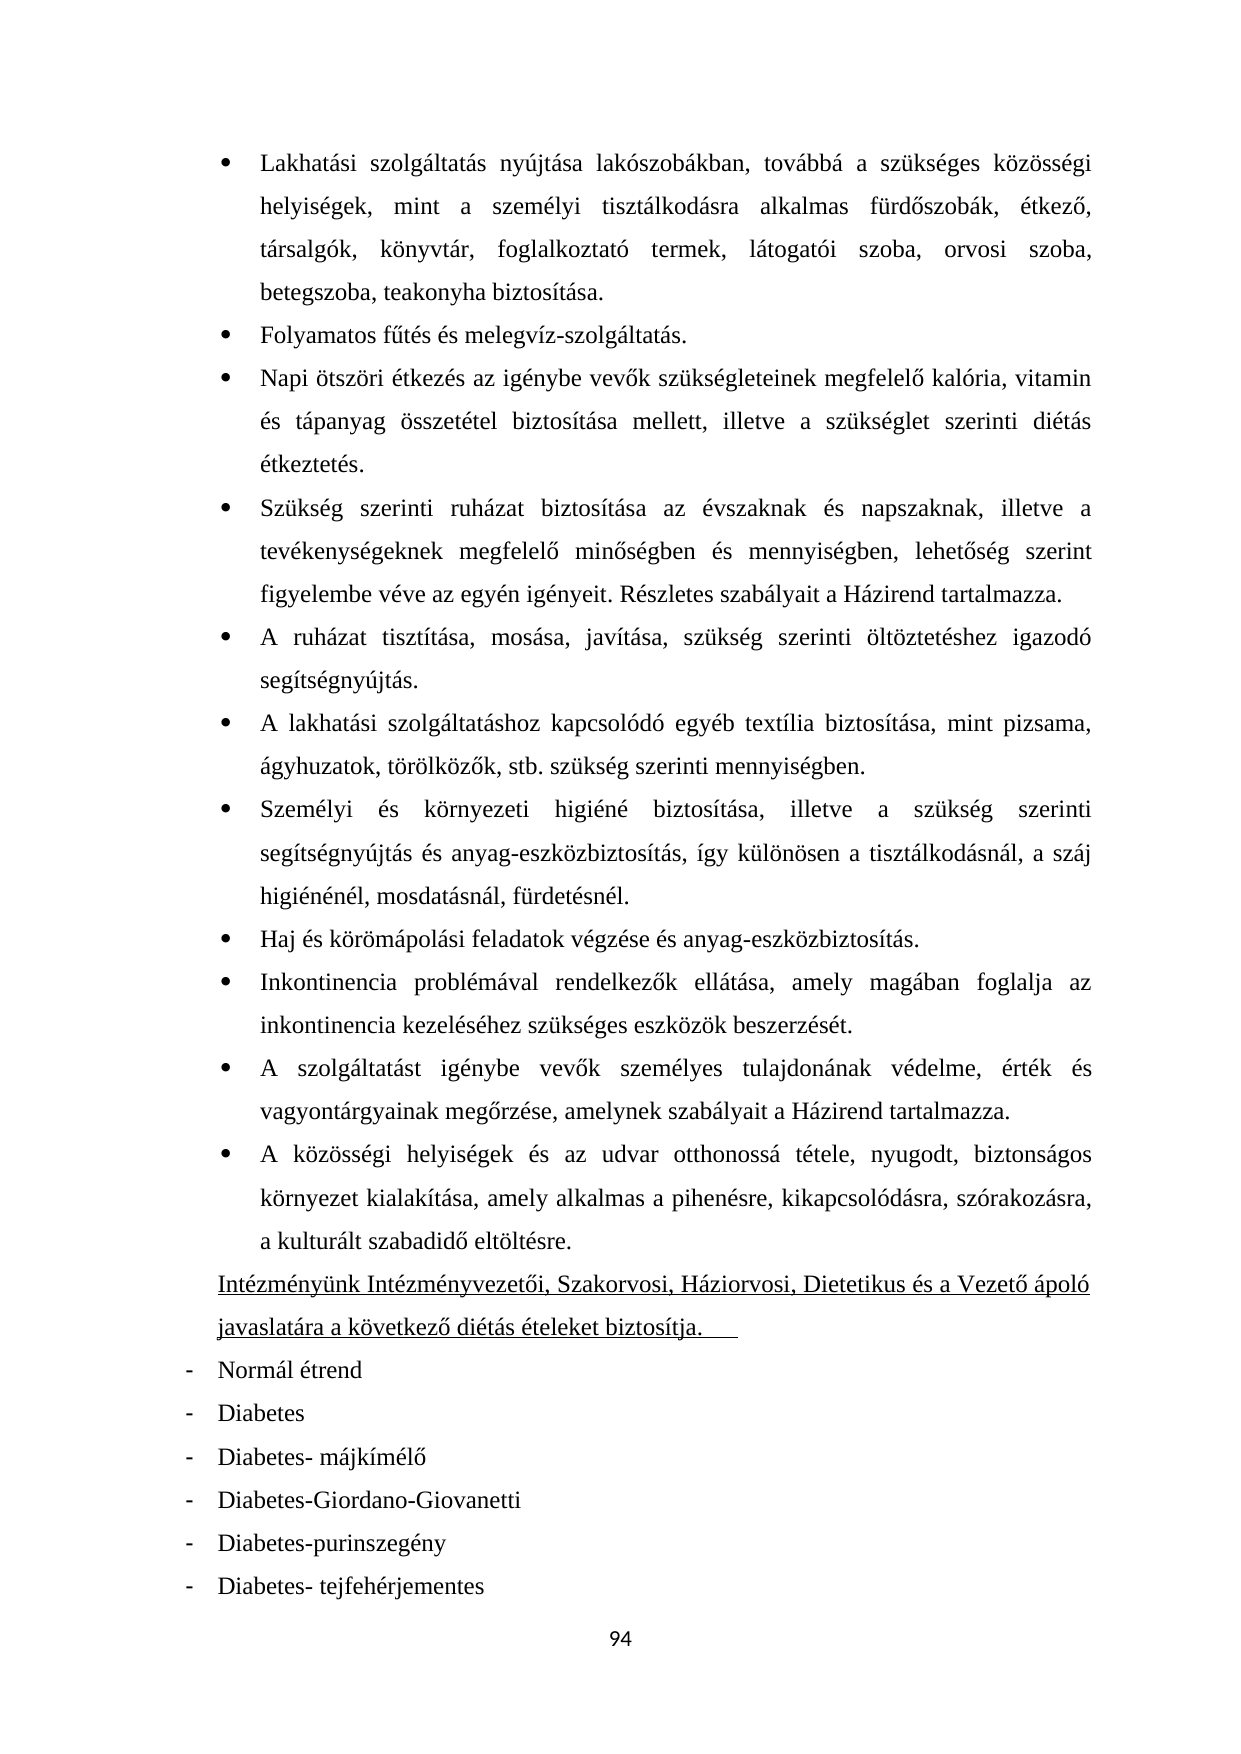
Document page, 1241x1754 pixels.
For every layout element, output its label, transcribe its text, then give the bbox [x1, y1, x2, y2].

list Napi ötszöri étkezés az igénybe vevők szükségleteinek megfelelő kalória, vitamin és tápanyag összetétel biztosítása mellett, illetve a szükséglet szerinti diétás étkeztetés. [221, 363, 1093, 478]
list Haj és körömápolási feladatok végzése és anyag-eszközbiztosítás. [221, 924, 1093, 953]
text Intézményünk Intézményvezetői, Szakorvosi, Háziorvosi, Dietetikus és a Vezető ápoló javaslatára a következő diétás ételeket biztosítja. [217, 1269, 1091, 1341]
list Diabetes- tejfehérjementes [185, 1571, 1091, 1600]
list Lakhatási szolgáltatás nyújtása lakószobákban, továbbá a szükséges közösségi helyiségek, mint a személyi tisztálkodásra alkalmas fürdőszobák, étkező, társalgók, könyvtár, foglalkoztató termek, látogatói szoba, orvosi szoba, betegszoba, teakonyha biztosítása. [221, 148, 1093, 306]
list Diabetes- májkímélő [185, 1442, 1091, 1470]
list Normál étrend [185, 1355, 1091, 1384]
list Folyamatos fűtés és melegvíz-szolgáltatás. [221, 320, 1093, 349]
list Diabetes-Giordano-Giovanetti [185, 1485, 1091, 1514]
list Személyi és környezeti higiéné biztosítása, illetve a szükség szerinti segítségnyújtás és anyag-eszközbiztosítás, így különösen a tisztálkodásnál, a száj higiénénél, mosdatásnál, fürdetésnél. [221, 794, 1093, 909]
list A közösségi helyiségek és az udvar otthonossá tétele, nyugodt, biztonságos környezet kialakítása, amely alkalmas a pihenésre, kikapcsolódásra, szórakozásra, a kulturált szabadidő eltöltésre. [221, 1139, 1093, 1254]
list A szolgáltatást igénybe vevők személyes tulajdonának védelme, érték és vagyontárgyainak megőrzése, amelynek szabályait a Házirend tartalmazza. [221, 1053, 1093, 1125]
list Diabetes [185, 1398, 1091, 1427]
list A ruházat tisztítása, mosása, javítása, szükség szerinti öltöztetéshez igazodó segítségnyújtás. [221, 622, 1093, 694]
list Szükség szerinti ruházat biztosítása az évszaknak és napszaknak, illetve a tevékenységeknek megfelelő minőségben és mennyiségben, lehetőség szerint figyelembe véve az egyén igényeit. Részletes szabályait a Házirend tartalmazza. [221, 493, 1093, 608]
list Inkontinencia problémával rendelkezők ellátása, amely magában foglalja az inkontinencia kezeléséhez szükséges eszközök beszerzését. [221, 967, 1093, 1039]
list A lakhatási szolgáltatáshoz kapcsolódó egyéb textília biztosítása, mint pizsama, ágyhuzatok, törölközők, stb. szükség szerinti mennyiségben. [221, 708, 1093, 780]
list Diabetes-purinszegény [185, 1528, 1091, 1557]
